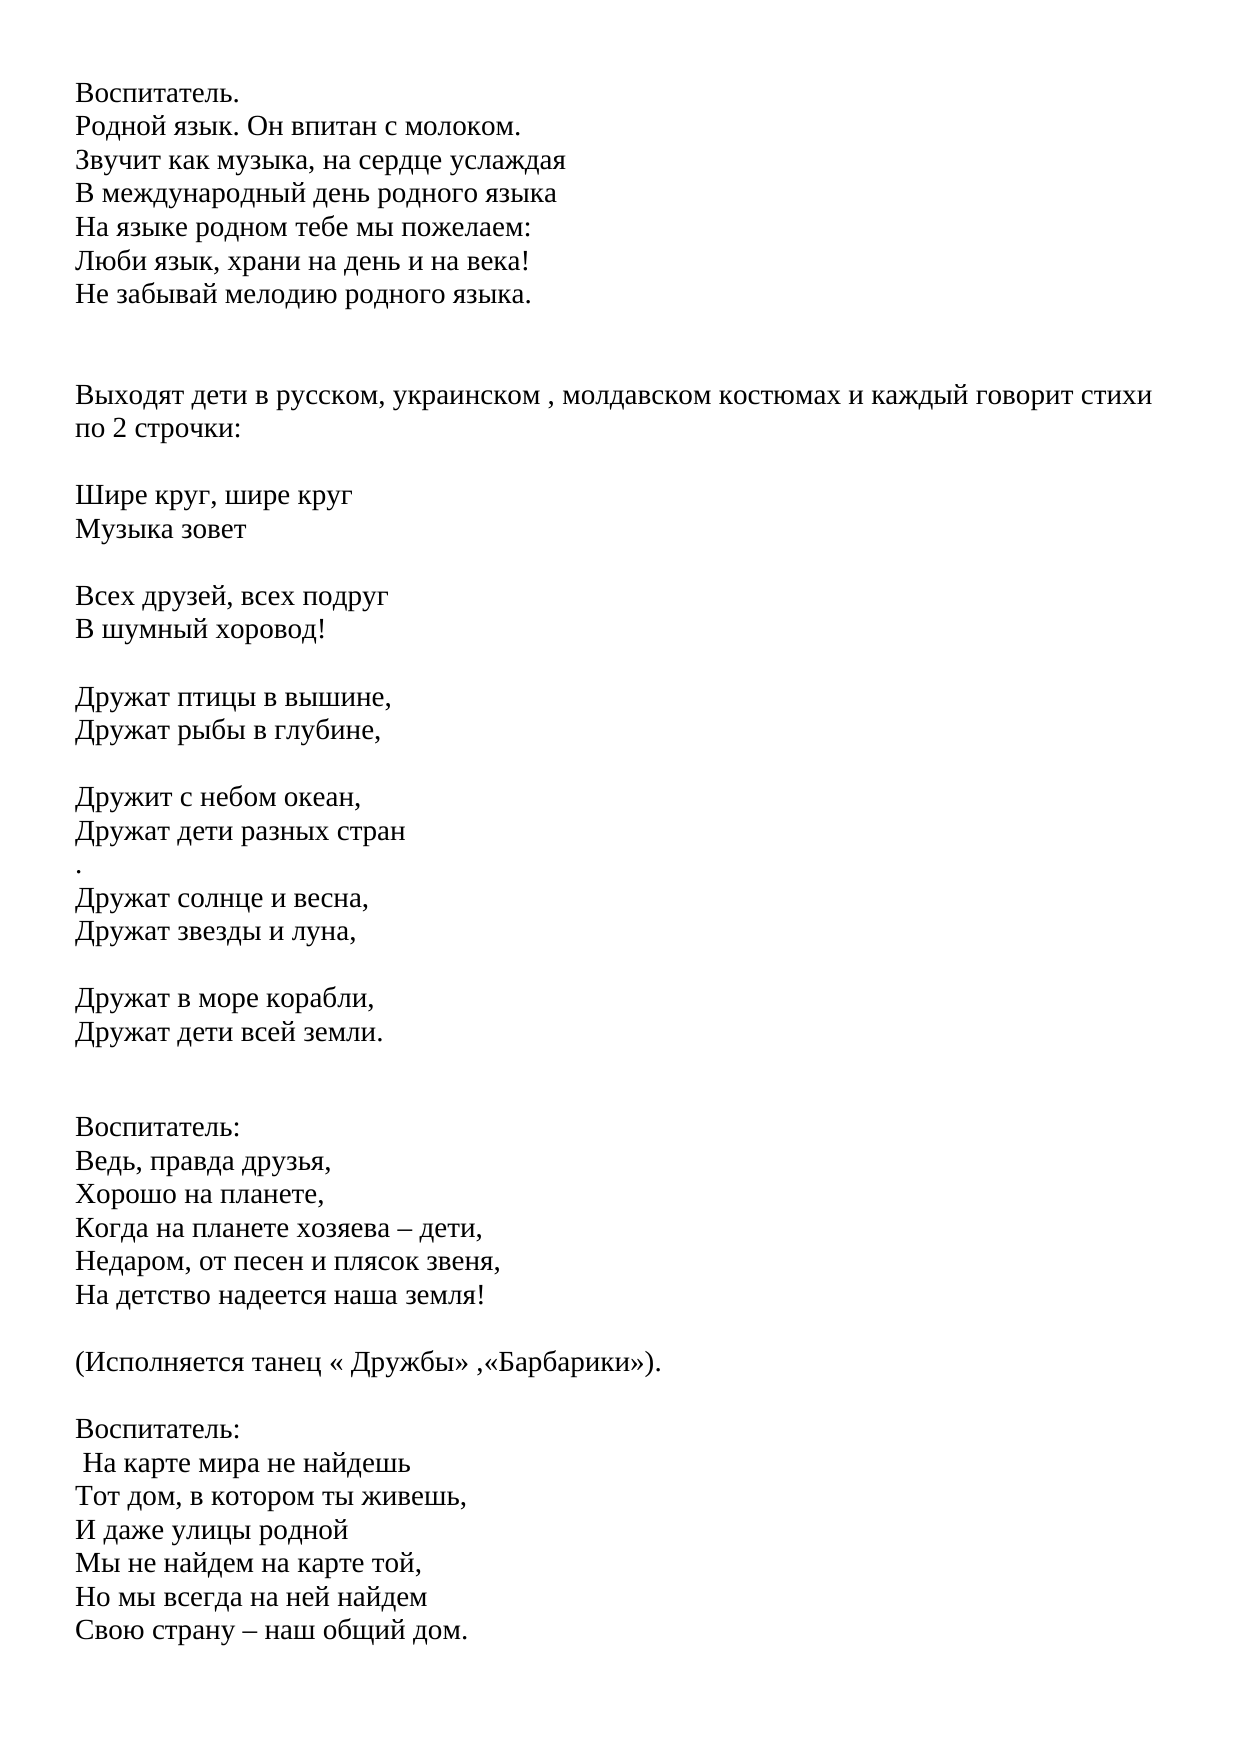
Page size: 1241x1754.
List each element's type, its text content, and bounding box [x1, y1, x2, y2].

text Люби язык, храни на день и на века! [75, 243, 1165, 276]
text Звучит как музыка, на сердце услаждая [75, 142, 1165, 176]
text Воспитатель. [75, 75, 1165, 108]
text Не забывай мелодию родного языка. [75, 276, 1165, 310]
text Дружат птицы в вышине, Дружат рыбы в глубине, [75, 645, 1165, 746]
text Выходят дети в русском, украинском , молдавском костюмах и каждый говорит стихи по 2 строчки: [75, 343, 1165, 444]
text Воспитатель: [75, 1109, 1165, 1143]
text На языке родном тебе мы пожелаем: [75, 209, 1165, 243]
text . Дружат солнце и весна, Дружат звезды и луна, [75, 846, 1165, 947]
text Родной язык. Он впитан с молоком. [75, 108, 1165, 142]
text Шире круг, шире круг Музыка зовет [75, 477, 1165, 544]
text Всех друзей, всех подруг В шумный хоровод! [75, 544, 1165, 645]
text Дружит с небом океан, Дружат дети разных стран [75, 779, 1165, 846]
text Дружат в море корабли, Дружат дети всей земли. [75, 947, 1165, 1109]
text В международный день родного языка [75, 176, 1165, 209]
text Ведь, правда друзья, Хорошо на планете, Когда на планете хозяева – дети, Недаром, от песен и плясок звеня, На детство надеется наша земля! (Исполняется танец « Дружбы» ,«Барбарики»). Воспитатель: [75, 1143, 1165, 1445]
text На карте мира не найдешь Тот дом, в котором ты живешь, И даже улицы родной Мы не найдем на карте той, Но мы всегда на ней найдем Свою страну – наш общий дом. [75, 1445, 1165, 1674]
